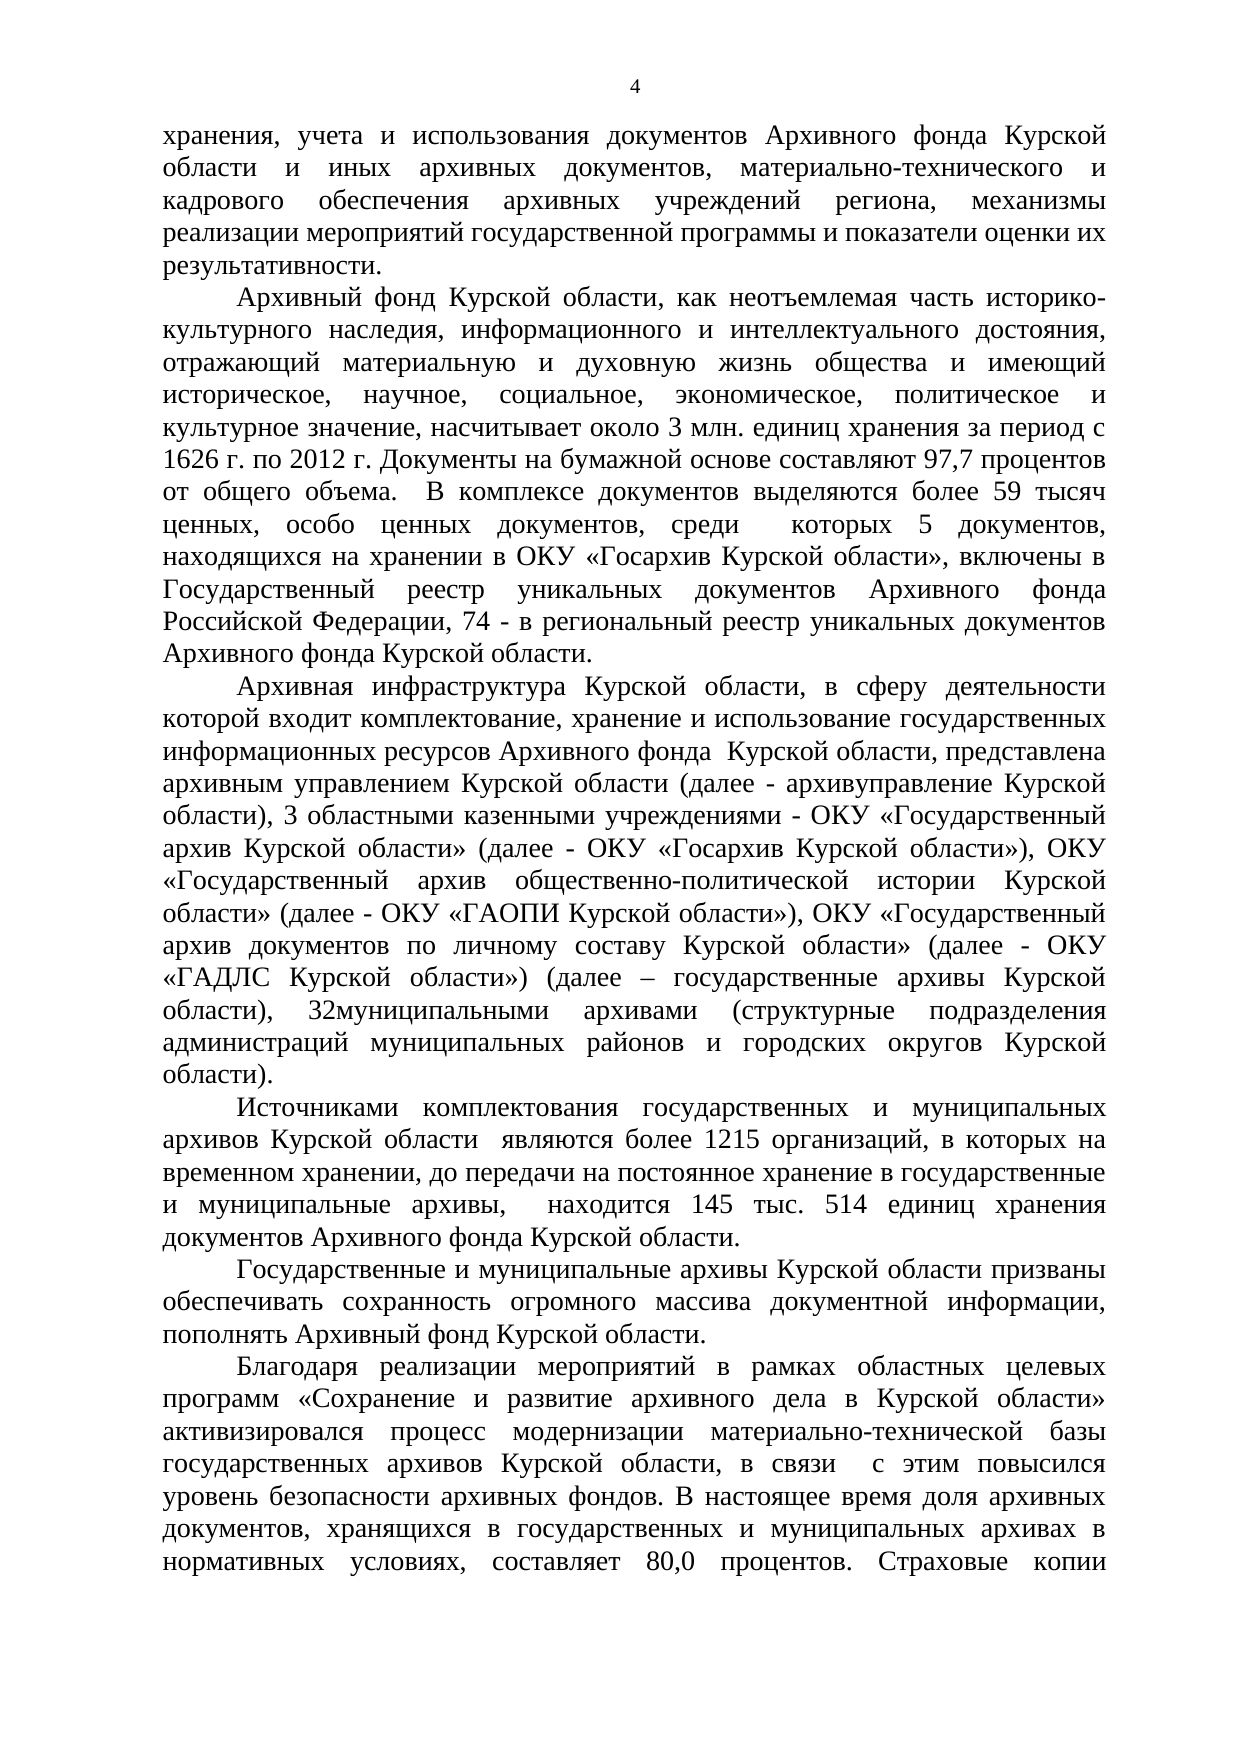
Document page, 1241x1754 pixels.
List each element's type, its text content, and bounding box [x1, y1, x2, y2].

text Государственные и муниципальные архивы Курской области призваны обеспечивать сохранность огромного массива документной информации, пополнять Архивный фонд Курской области. [162, 1252, 1107, 1349]
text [162, 1349, 1107, 1576]
text Архивная инфраструктура Курской области, в сферу деятельности которой входит комплектование, хранение и использование государственных информационных ресурсов Архивного фонда Курской области, представлена архивным управлением Курской области (далее - архивуправление Курской области), 3 областными казенными учреждениями - ОКУ «Государственный архив Курской области» (далее - ОКУ «Госархив Курской области»), ОКУ «Государственный архив общественно-политической истории Курской области» (далее - ОКУ «ГАОПИ Курской области»), ОКУ «Государственный архив документов по личному составу Курской области» (далее - ОКУ «ГАДЛС Курской области») (далее – государственные архивы Курской области), 32муниципальными архивами (структурные подразделения администраций муниципальных районов и городских округов Курской области). [162, 669, 1107, 1090]
text Источниками комплектования государственных и муниципальных архивов Курской области являются более 1215 организаций, в которых на временном хранении, до передачи на постоянное хранение в государственные и муниципальные архивы, находится 145 тыс. 514 единиц хранения документов Архивного фонда Курской области. [162, 1090, 1107, 1252]
text Архивный фонд Курской области, как неотъемлемая часть историко-культурного наследия, информационного и интеллектуального достояния, отражающий материальную и духовную жизнь общества и имеющий историческое, научное, социальное, экономическое, политическое и культурное значение, насчитывает около 3 млн. единиц хранения за период с . по . Документы на бумажной основе составляют 97,7 процентов от общего объема. В комплексе документов выделяются более 59 тысяч ценных, особо ценных документов, среди которых 5 документов, находящихся на хранении в ОКУ «Госархив Курской области», включены в Государственный реестр уникальных документов Архивного фонда Российской Федерации, 74 - в региональный реестр уникальных документов Архивного фонда Курской области. [162, 280, 1107, 669]
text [162, 118, 1107, 280]
